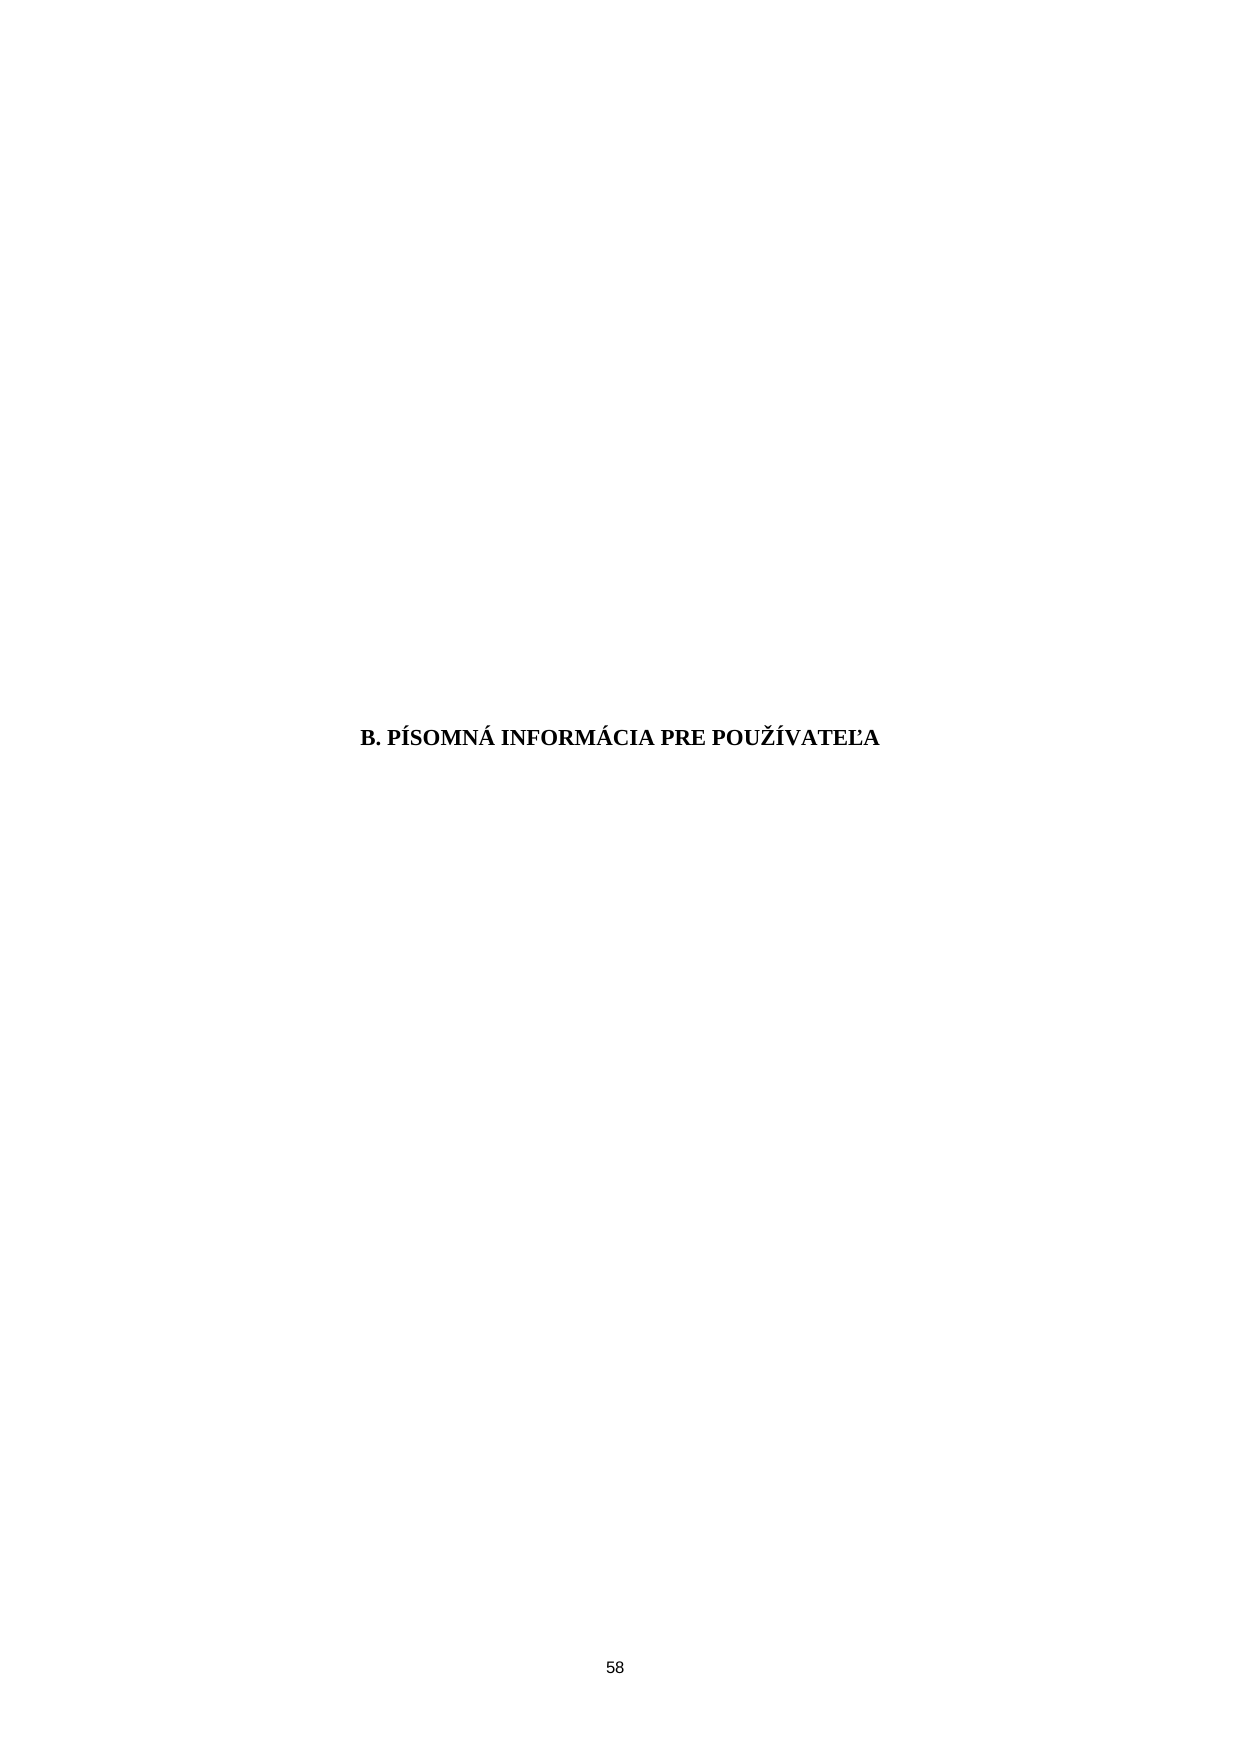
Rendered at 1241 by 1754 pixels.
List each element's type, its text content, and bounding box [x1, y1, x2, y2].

subtitle B. PÍSOMNÁ INFORMÁCIA PRE POUŽÍVATEĽA [148, 724, 1092, 751]
